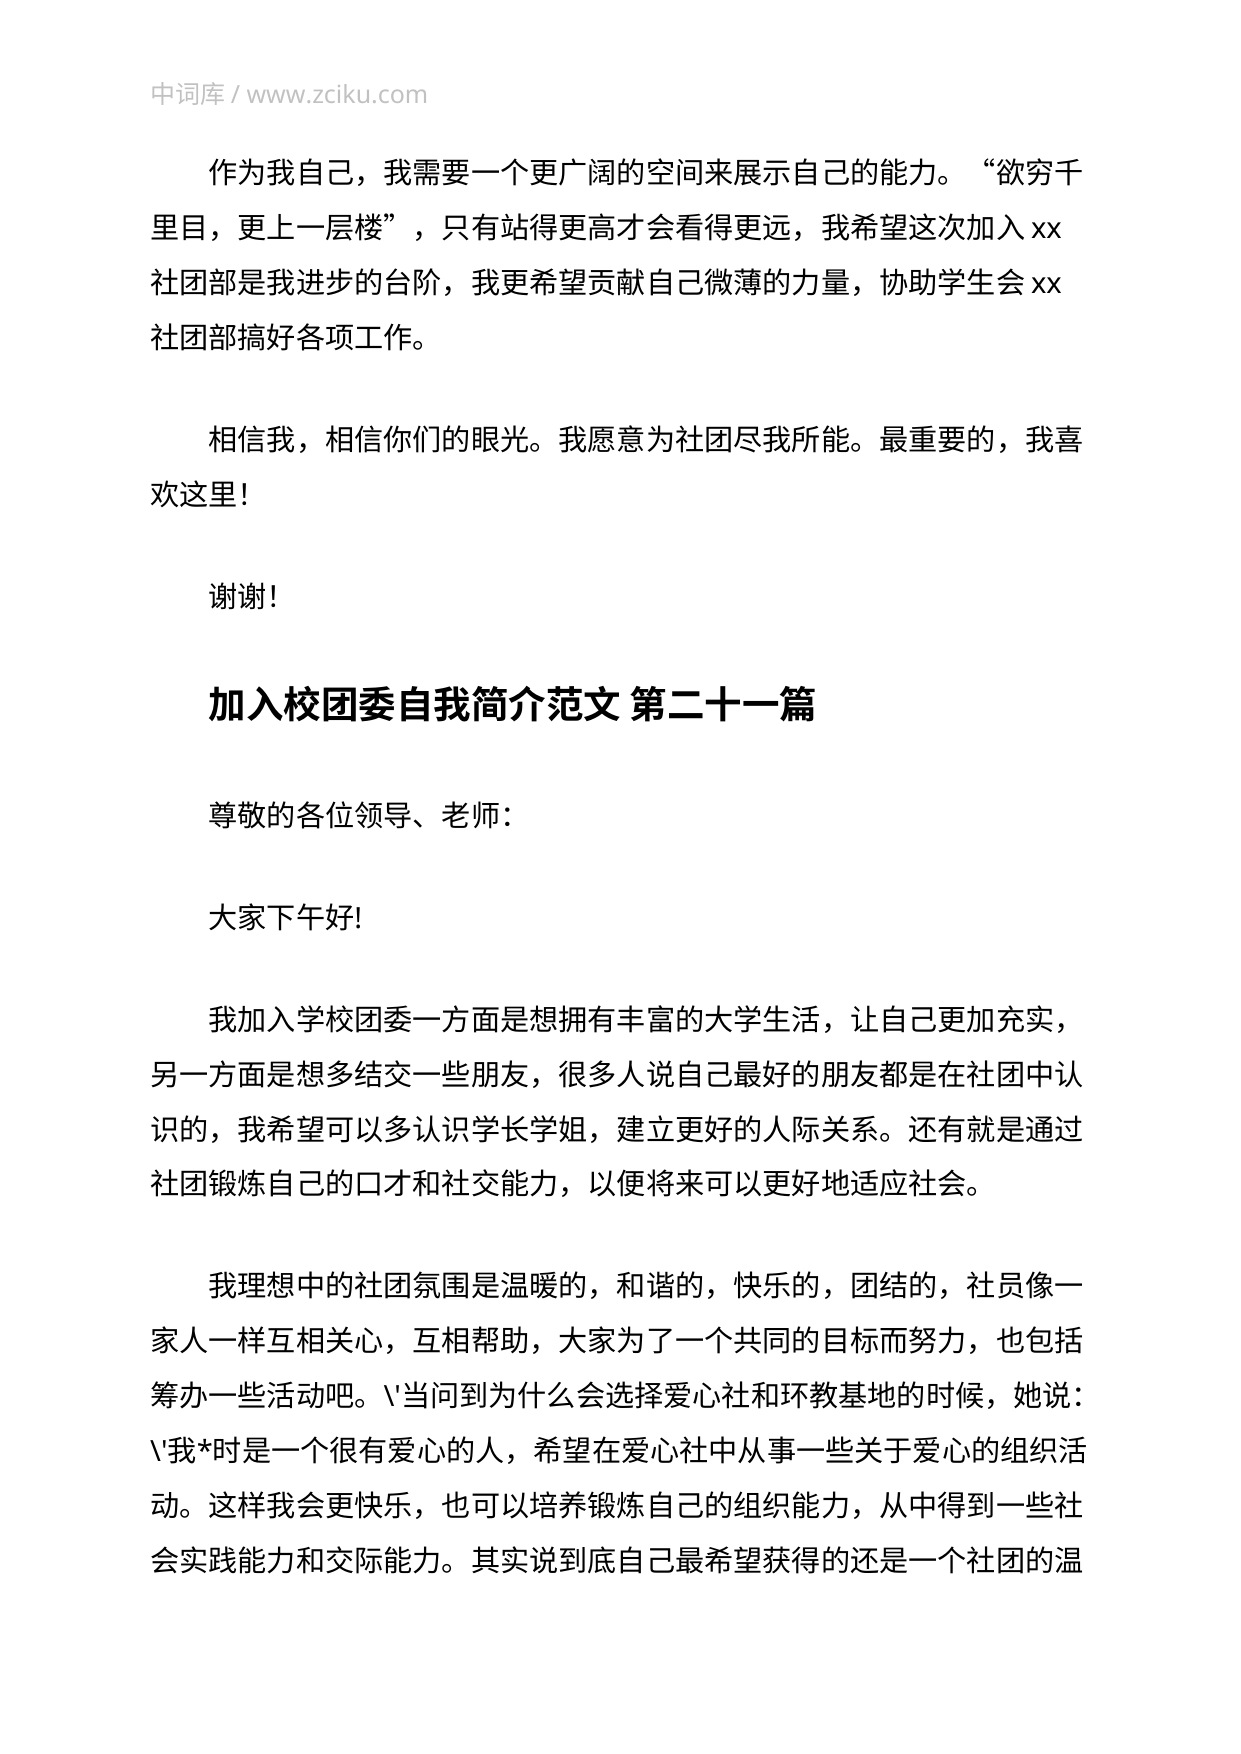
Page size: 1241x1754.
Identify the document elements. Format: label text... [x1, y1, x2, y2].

text 加入校团委自我简介范文 第二十一篇 [150, 675, 1090, 729]
text 相信我，相信你们的眼光。我愿意为社团尽我所能。最重要的，我喜欢这里！ [150, 417, 1090, 514]
text 作为我自己，我需要一个更广阔的空间来展示自己的能力。“欲穷千里目，更上一层楼”，只有站得更高才会看得更远，我希望这次加入xx社团部是我进步的台阶，我更希望贡献自己微薄的力量，协助学生会xx社团部搞好各项工作。 [150, 150, 1090, 357]
text 尊敬的各位领导、老师： [150, 792, 1090, 835]
text 我加入学校团委一方面是想拥有丰富的大学生活，让自己更加充实，另一方面是想多结交一些朋友，很多人说自己最好的朋友都是在社团中认识的，我希望可以多认识学长学姐，建立更好的人际关系。还有就是通过社团锻炼自己的口才和社交能力，以便将来可以更好地适应社会。 [150, 996, 1090, 1203]
text 谢谢！ [150, 573, 1090, 616]
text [150, 1263, 1090, 1580]
text 大家下午好! [150, 894, 1090, 937]
